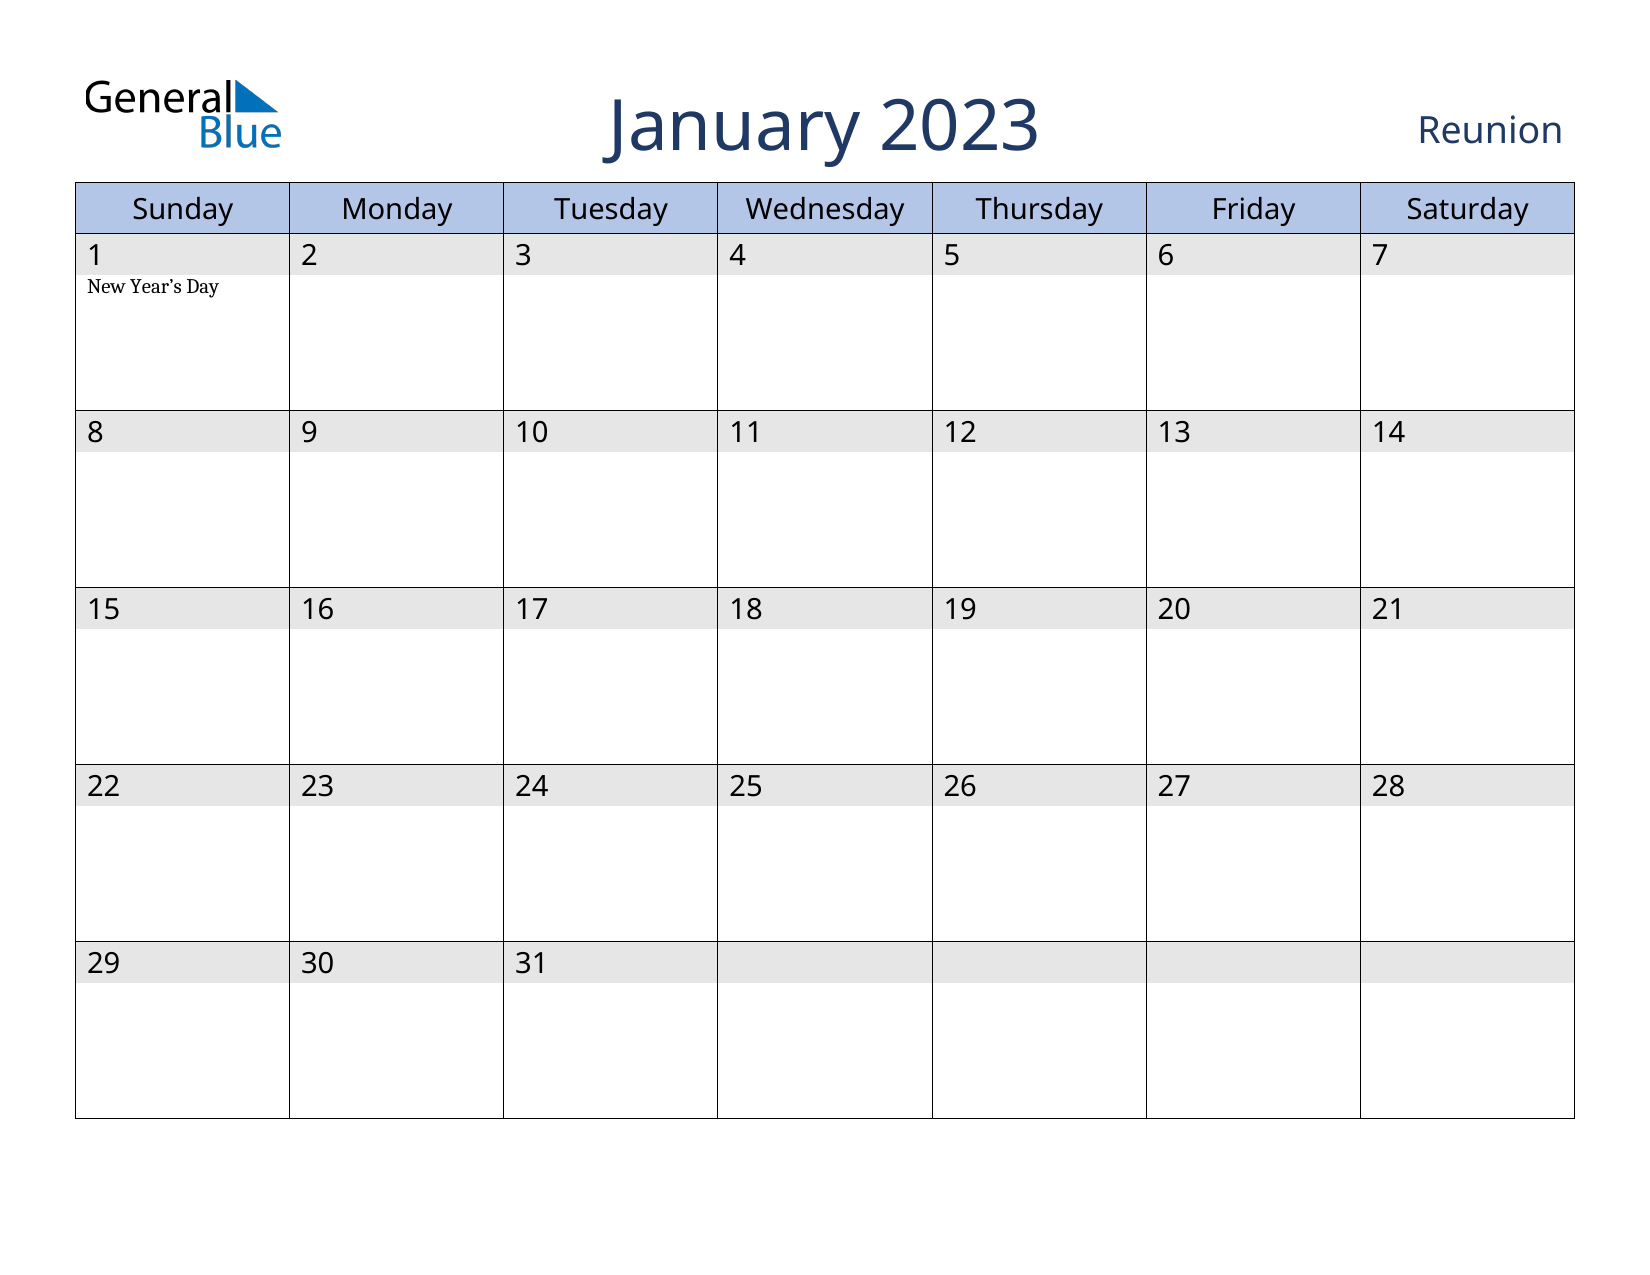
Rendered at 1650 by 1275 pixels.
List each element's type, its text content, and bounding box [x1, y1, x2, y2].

table_cell 13 [1147, 411, 1360, 452]
table_cell 30 [290, 942, 503, 983]
table_cell Monday [290, 183, 503, 233]
table_cell [290, 452, 503, 587]
table_header [76, 75, 503, 182]
table_cell [290, 983, 503, 1118]
table_cell 21 [1361, 588, 1574, 629]
table_cell Saturday [1361, 183, 1574, 233]
table_cell [504, 629, 717, 764]
table_cell [76, 629, 289, 764]
table_cell [1147, 806, 1360, 941]
table_cell 29 [76, 942, 289, 983]
table_cell 14 [1361, 411, 1574, 452]
table_cell 24 [504, 765, 717, 806]
table_cell 20 [1147, 588, 1360, 629]
table_cell [933, 275, 1146, 410]
table_cell 3 [504, 234, 717, 275]
table_cell [933, 452, 1146, 587]
table_cell 10 [504, 411, 717, 452]
table_cell Sunday [76, 183, 289, 233]
table_cell [718, 452, 932, 587]
table_cell [290, 275, 503, 410]
table_cell [504, 806, 717, 941]
table_cell 16 [290, 588, 503, 629]
table_cell [718, 983, 932, 1118]
table_cell [1361, 452, 1574, 587]
table_cell [718, 275, 932, 410]
table_cell [290, 806, 503, 941]
table_cell Wednesday [718, 183, 932, 233]
table_cell 2 [290, 234, 503, 275]
table_cell 22 [76, 765, 289, 806]
table_cell 28 [1361, 765, 1574, 806]
table_cell New Year’s Day [76, 275, 289, 410]
table_cell [1361, 275, 1574, 410]
table_cell [1147, 275, 1360, 410]
table_cell [718, 806, 932, 941]
table_cell [504, 275, 717, 410]
table_cell 15 [76, 588, 289, 629]
table_cell 18 [718, 588, 932, 629]
table_cell [504, 983, 717, 1118]
picture [86, 80, 281, 148]
table_cell 11 [718, 411, 932, 452]
table_cell [718, 942, 932, 983]
table_cell [1361, 629, 1574, 764]
table_cell [933, 942, 1146, 983]
table_cell [76, 983, 289, 1118]
table_header January 2023 [504, 75, 1146, 182]
table_cell [933, 983, 1146, 1118]
table_cell [1361, 806, 1574, 941]
table_cell [1147, 942, 1360, 983]
table_cell [1147, 452, 1360, 587]
table_cell 23 [290, 765, 503, 806]
table_cell 17 [504, 588, 717, 629]
table_cell [504, 452, 717, 587]
table_cell 27 [1147, 765, 1360, 806]
table_cell [718, 629, 932, 764]
table_cell [1147, 983, 1360, 1118]
table_cell [290, 629, 503, 764]
table_header Reunion [1146, 75, 1574, 182]
table_cell [1361, 942, 1574, 983]
table_cell 12 [933, 411, 1146, 452]
table_cell 31 [504, 942, 717, 983]
table_cell 1 [76, 234, 289, 275]
table_cell 5 [933, 234, 1146, 275]
table_cell [1361, 983, 1574, 1118]
table_cell 4 [718, 234, 932, 275]
table_cell Tuesday [504, 183, 717, 233]
table_cell 6 [1147, 234, 1360, 275]
table_cell 19 [933, 588, 1146, 629]
table_cell [933, 629, 1146, 764]
table_cell [76, 806, 289, 941]
table_cell Friday [1147, 183, 1360, 233]
table_cell 9 [290, 411, 503, 452]
table_cell 8 [76, 411, 289, 452]
table_cell 26 [933, 765, 1146, 806]
table_cell Thursday [933, 183, 1146, 233]
table_cell 25 [718, 765, 932, 806]
table_cell [933, 806, 1146, 941]
table_cell [1147, 629, 1360, 764]
table_cell [76, 452, 289, 587]
table_cell 7 [1361, 234, 1574, 275]
